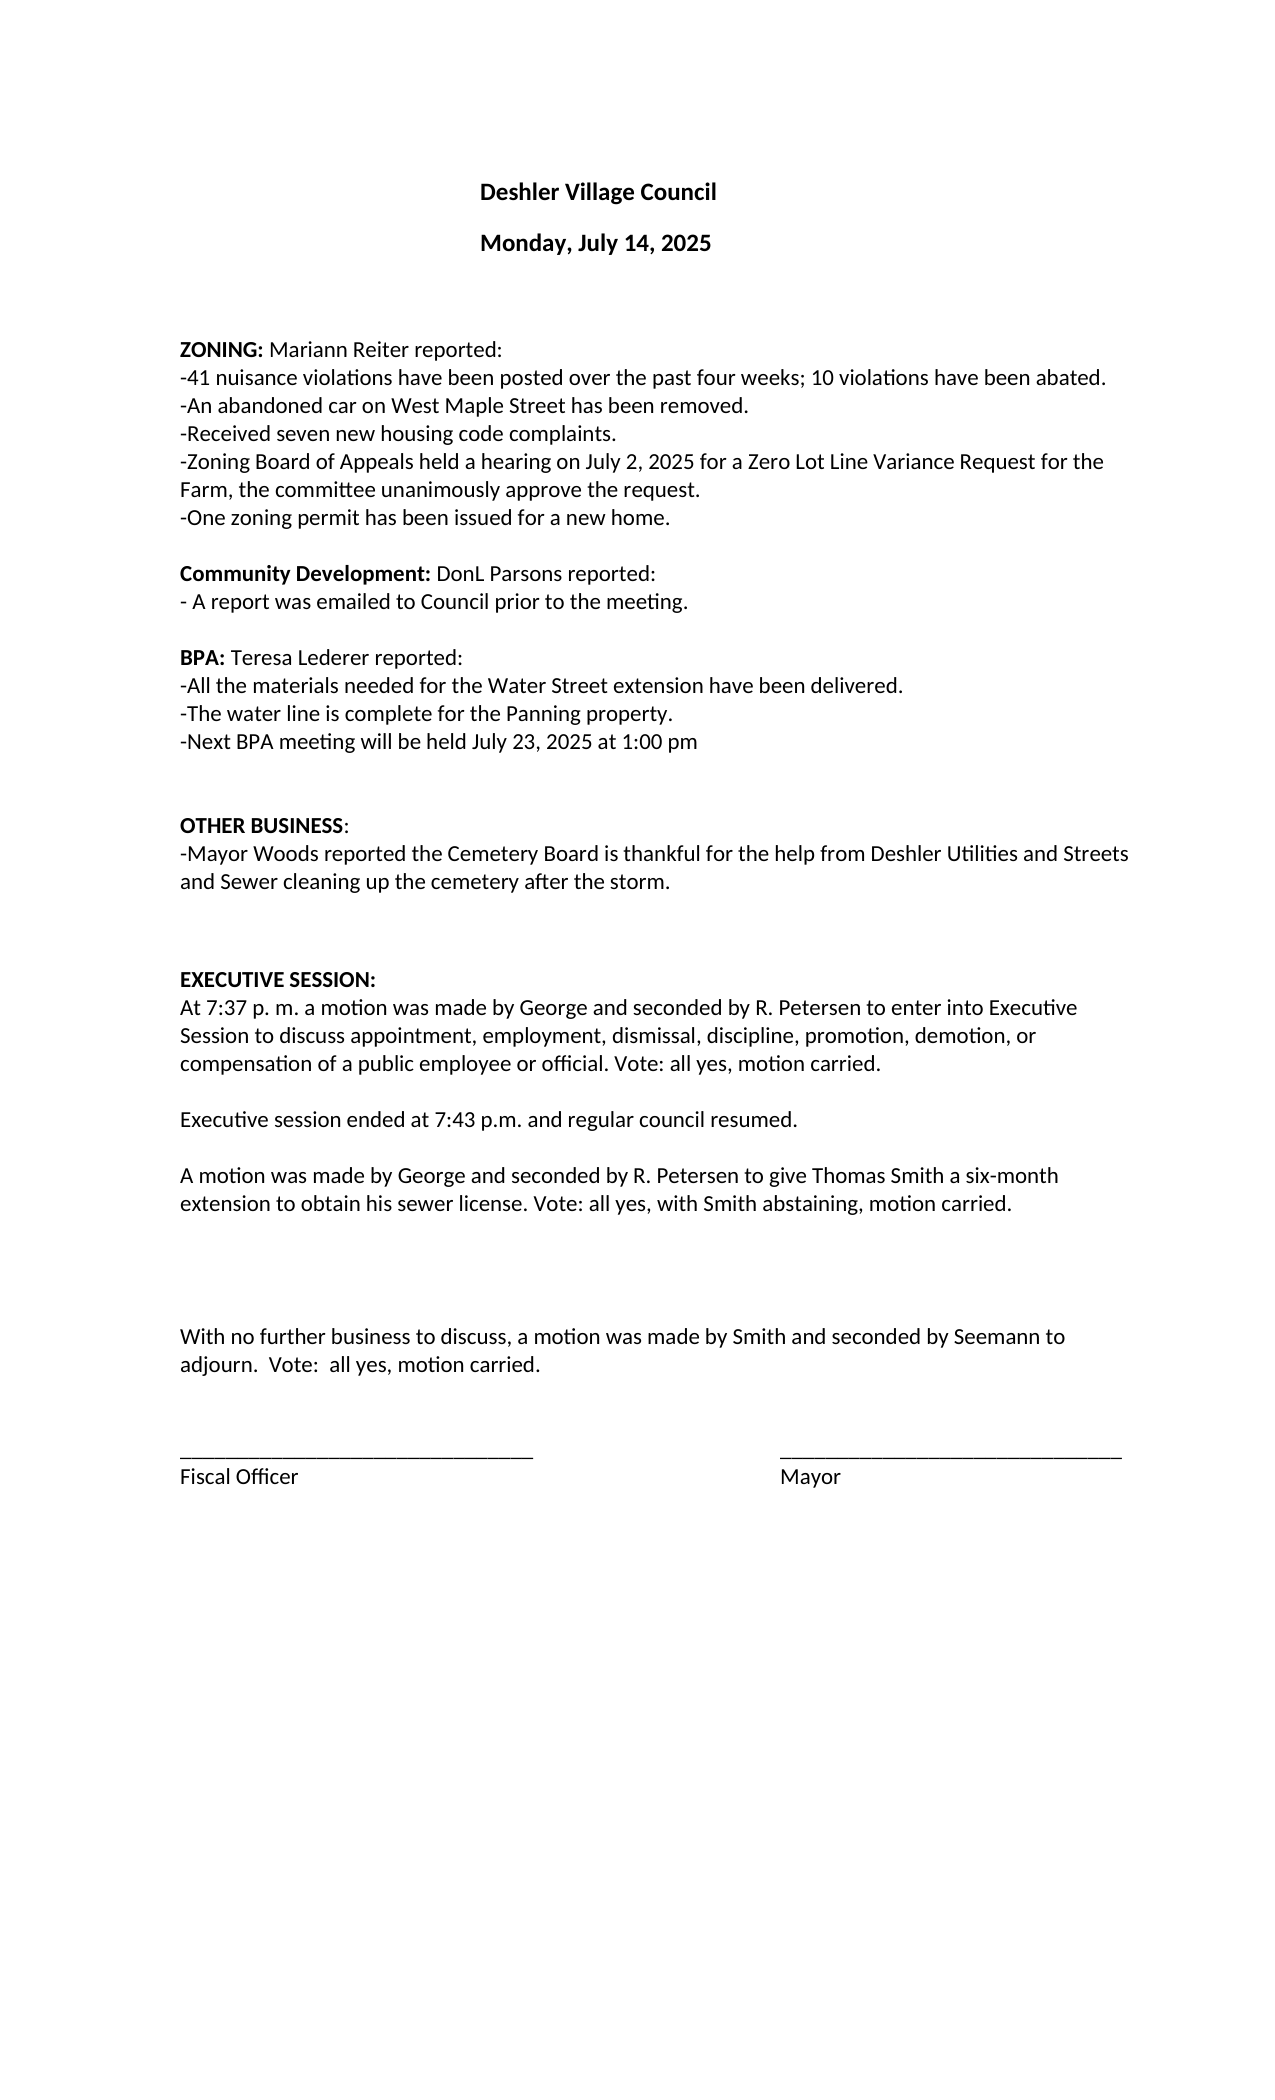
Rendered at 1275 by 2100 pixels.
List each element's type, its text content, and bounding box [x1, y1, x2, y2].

text -41 nuisance violations have been posted over the past four weeks; 10 violations have been abated. [180, 363, 1147, 391]
text -Received seven new housing code complaints. [180, 419, 1147, 447]
text Monday, July 14, 2025 [405, 227, 1147, 258]
text -The water line is complete for the Panning property. [180, 699, 1147, 727]
text At 7:37 p. m. a motion was made by George and seconded by R. Petersen to enter into Executive Session to discuss appointment, employment, dismissal, discipline, promotion, demotion, or compensation of a public employee or official. Vote: all yes, motion carried. [180, 993, 1147, 1077]
text Deshler Village Council [405, 176, 1147, 207]
text Community Development: DonL Parsons reported: [180, 559, 1147, 587]
text A motion was made by George and seconded by R. Petersen to give Thomas Smith a six-month extension to obtain his sewer license. Vote: all yes, with Smith abstaining, motion carried. [180, 1161, 1147, 1217]
text -Next BPA meeting will be held July 23, 2025 at 1:00 pm [180, 727, 1147, 755]
text Fiscal Officer Mayor [180, 1462, 1147, 1490]
text -One zoning permit has been issued for a new home. [180, 503, 1147, 531]
text OTHER BUSINESS: -Mayor Woods reported the Cemetery Board is thankful for the help from Deshler Utilities and Streets and Sewer cleaning up the cemetery after the storm. [180, 811, 1147, 895]
text -An abandoned car on West Maple Street has been removed. [180, 391, 1147, 419]
text BPA: Teresa Lederer reported: -All the materials needed for the Water Street extension have been delivered. [180, 643, 1147, 699]
text - A report was emailed to Council prior to the meeting. [180, 587, 1147, 643]
text With no further business to discuss, a motion was made by Smith and seconded by Seemann to adjourn. Vote: all yes, motion carried. [180, 1322, 1147, 1378]
text _______________________________ ______________________________ [180, 1434, 1147, 1462]
text -Zoning Board of Appeals held a hearing on July 2, 2025 for a Zero Lot Line Variance Request for the Farm, the committee unanimously approve the request. [180, 447, 1147, 503]
text ZONING: Mariann Reiter reported: [180, 335, 1147, 363]
text EXECUTIVE SESSION: [180, 965, 1147, 993]
text Executive session ended at 7:43 p.m. and regular council resumed. [180, 1105, 1147, 1133]
